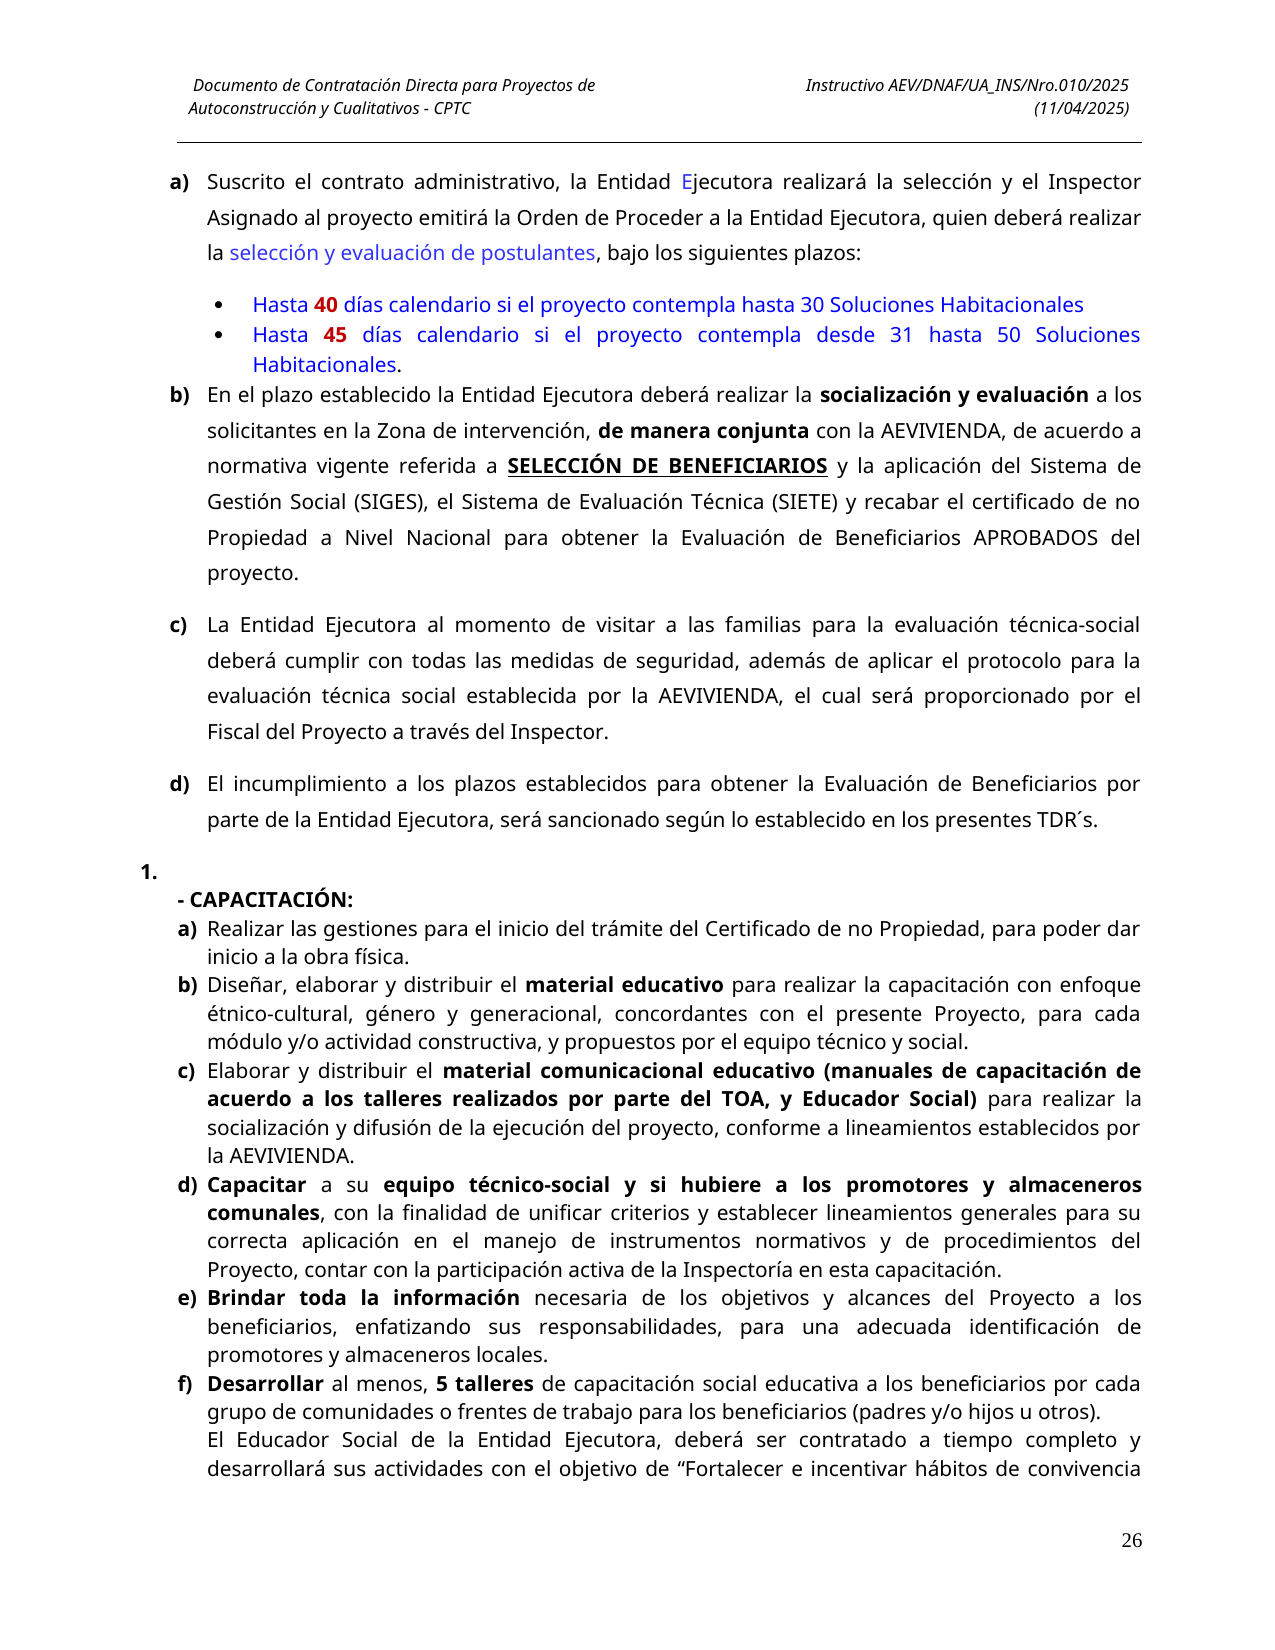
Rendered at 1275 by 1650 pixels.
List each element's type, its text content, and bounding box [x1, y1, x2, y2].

list Capacitar a su equipo técnico-social y si hubiere a los promotores y almaceneros comunales, con la finalidad de unificar criterios y establecer lineamientos generales para su correcta aplicación en el manejo de instrumentos normativos y de procedimientos del Proyecto, contar con la participación activa de la Inspectoría en esta capacitación. [177, 1170, 1142, 1283]
list Suscrito el contrato administrativo, la Entidad Ejecutora realizará la selección y el Inspector Asignado al proyecto emitirá la Orden de Proceder a la Entidad Ejecutora, quien deberá realizar la selección y evaluación de postulantes, bajo los siguientes plazos: [169, 167, 1142, 267]
list El incumplimiento a los plazos establecidos para obtener la Evaluación de Beneficiarios por parte de la Entidad Ejecutora, será sancionado según lo establecido en los presentes TDR´s. [169, 769, 1142, 833]
text - CAPACITACIÓN: [177, 885, 1142, 914]
list Elaborar y distribuir el material comunicacional educativo (manuales de capacitación de acuerdo a los talleres realizados por parte del TOA, y Educador Social) para realizar la socialización y difusión de la ejecución del proyecto, conforme a lineamientos establecidos por la AEVIVIENDA. [177, 1056, 1142, 1170]
list La Entidad Ejecutora al momento de visitar a las familias para la evaluación técnica-social deberá cumplir con todas las medidas de seguridad, además de aplicar el protocolo para la evaluación técnica social establecida por la AEVIVIENDA, el cual será proporcionado por el Fiscal del Proyecto a través del Inspector. [169, 610, 1142, 745]
list En el plazo establecido la Entidad Ejecutora deberá realizar la socialización y evaluación a los solicitantes en la Zona de intervención, de manera conjunta con la AEVIVIENDA, de acuerdo a normativa vigente referida a SELECCIÓN DE BENEFICIARIOS y la aplicación del Sistema de Gestión Social (SIGES), el Sistema de Evaluación Técnica (SIETE) y recabar el certificado de no Propiedad a Nivel Nacional para obtener la Evaluación de Beneficiarios APROBADOS del proyecto. [169, 381, 1142, 587]
list Desarrollar al menos, 5 talleres de capacitación social educativa a los beneficiarios por cada grupo de comunidades o frentes de trabajo para los beneficiarios (padres y/o hijos u otros). [177, 1369, 1142, 1426]
list Diseñar, elaborar y distribuir el material educativo para realizar la capacitación con enfoque étnico-cultural, género y generacional, concordantes con el presente Proyecto, para cada módulo y/o actividad constructiva, y propuestos por el equipo técnico y social. [177, 971, 1142, 1056]
list Hasta 40 días calendario si el proyecto contempla hasta 30 Soluciones Habitacionales [215, 290, 1142, 319]
list Brindar toda la información necesaria de los objetivos y alcances del Proyecto a los beneficiarios, enfatizando sus responsabilidades, para una adecuada identificación de promotores y almaceneros locales. [177, 1283, 1142, 1369]
list Realizar las gestiones para el inicio del trámite del Certificado de no Propiedad, para poder dar inicio a la obra física. [177, 914, 1142, 971]
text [207, 1426, 1142, 1482]
list Hasta 45 días calendario si el proyecto contempla desde 31 hasta 50 Soluciones Habitacionales. [215, 320, 1142, 379]
